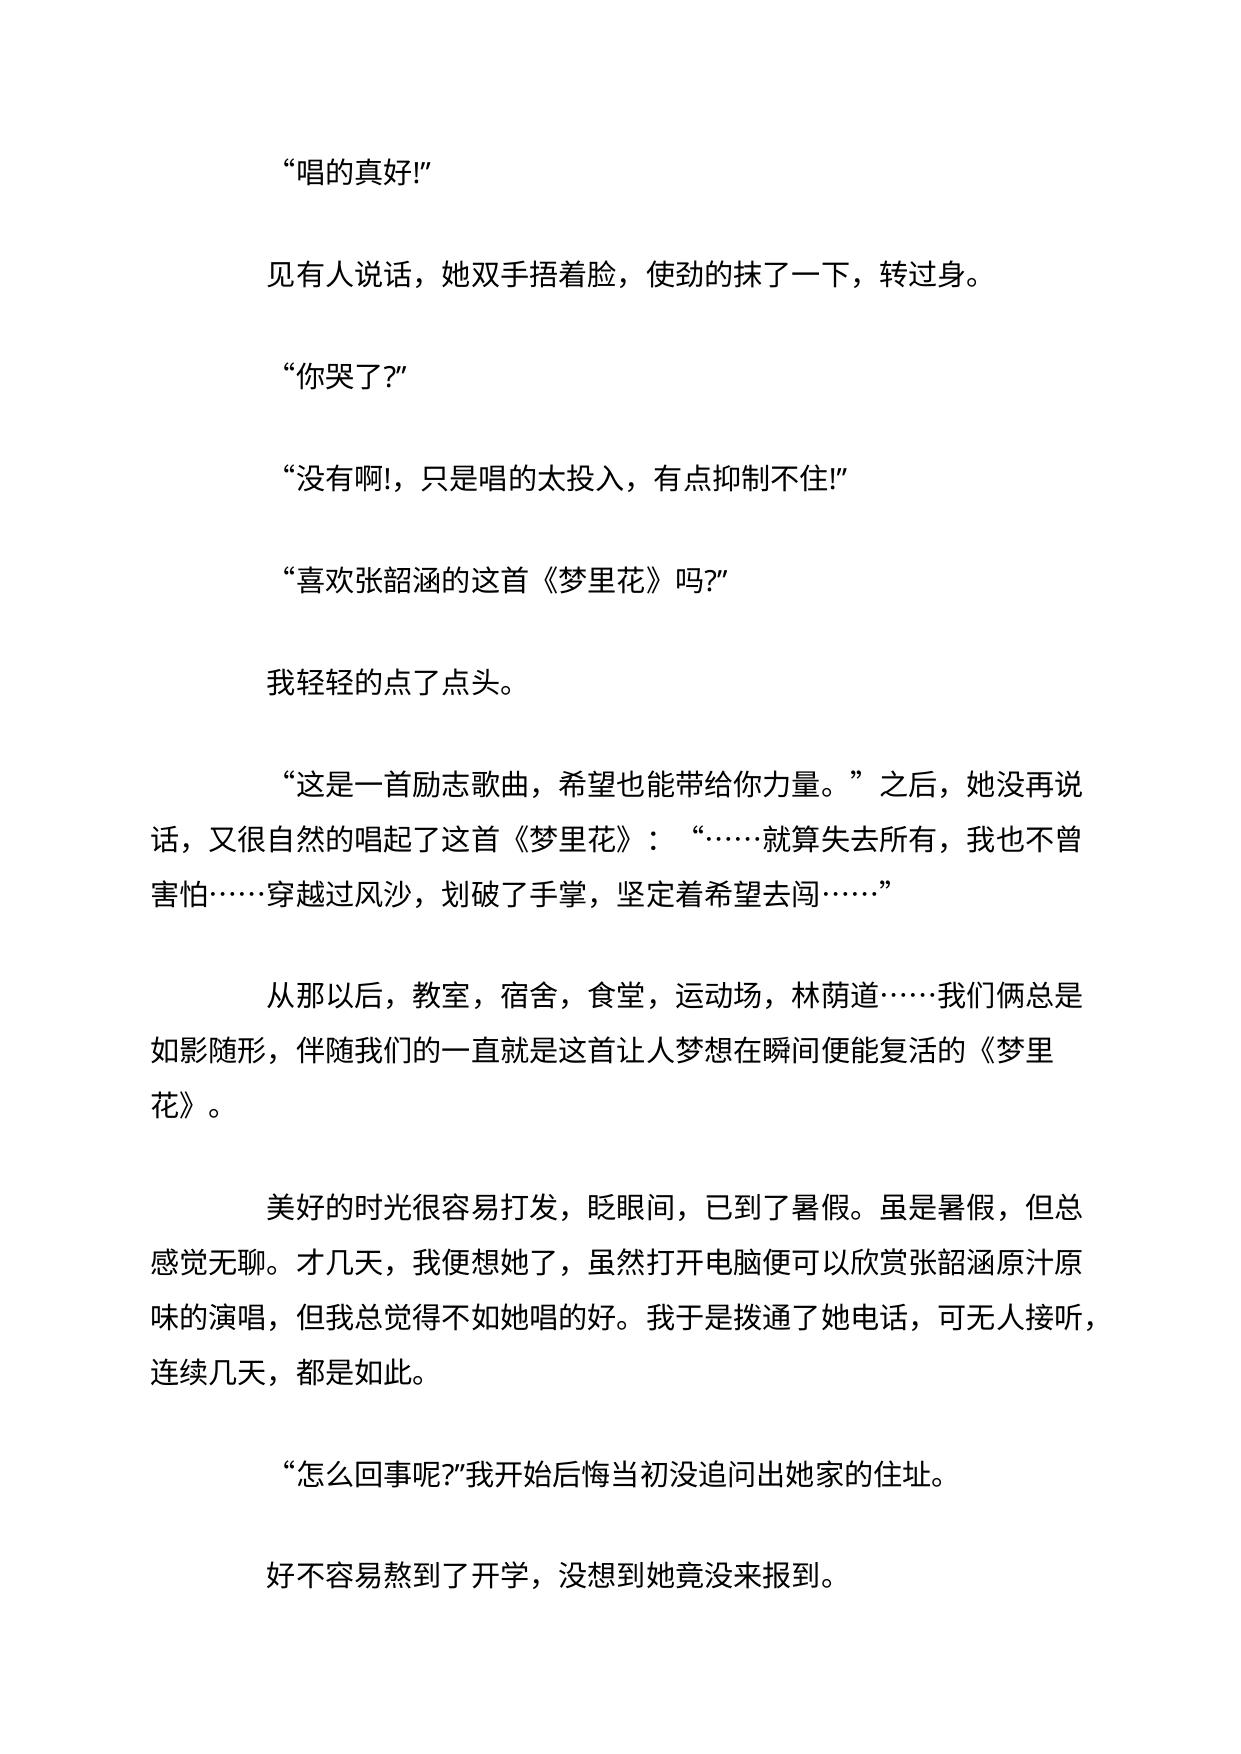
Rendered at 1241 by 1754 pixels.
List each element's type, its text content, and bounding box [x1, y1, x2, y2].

text 从那以后，教室，宿舍，食堂，运动场，林荫道……我们俩总是如影随形，伴随我们的一直就是这首让人梦想在瞬间便能复活的《梦里花》。 [150, 973, 1090, 1125]
text “这是一首励志歌曲，希望也能带给你力量。”之后，她没再说话，又很自然的唱起了这首《梦里花》：“……就算失去所有，我也不曾害怕……穿越过风沙，划破了手掌，坚定着希望去闯……” [150, 761, 1090, 913]
text “你哭了?” [150, 354, 1090, 396]
text “怎么回事呢?”我开始后悔当初没追问出她家的住址。 [150, 1451, 1090, 1493]
text 见有人说话，她双手捂着脸，使劲的抹了一下，转过身。 [150, 252, 1090, 294]
text “喜欢张韶涵的这首《梦里花》吗?” [150, 558, 1090, 600]
text “没有啊!，只是唱的太投入，有点抑制不住!” [150, 456, 1090, 498]
text “唱的真好!” [150, 150, 1090, 192]
text 好不容易熬到了开学，没想到她竟没来报到。 [150, 1553, 1090, 1595]
text 美好的时光很容易打发，眨眼间，已到了暑假。虽是暑假，但总感觉无聊。才几天，我便想她了，虽然打开电脑便可以欣赏张韶涵原汁原味的演唱，但我总觉得不如她唱的好。我于是拨通了她电话，可无人接听，连续几天，都是如此。 [150, 1184, 1090, 1392]
text 我轻轻的点了点头。 [150, 660, 1090, 702]
